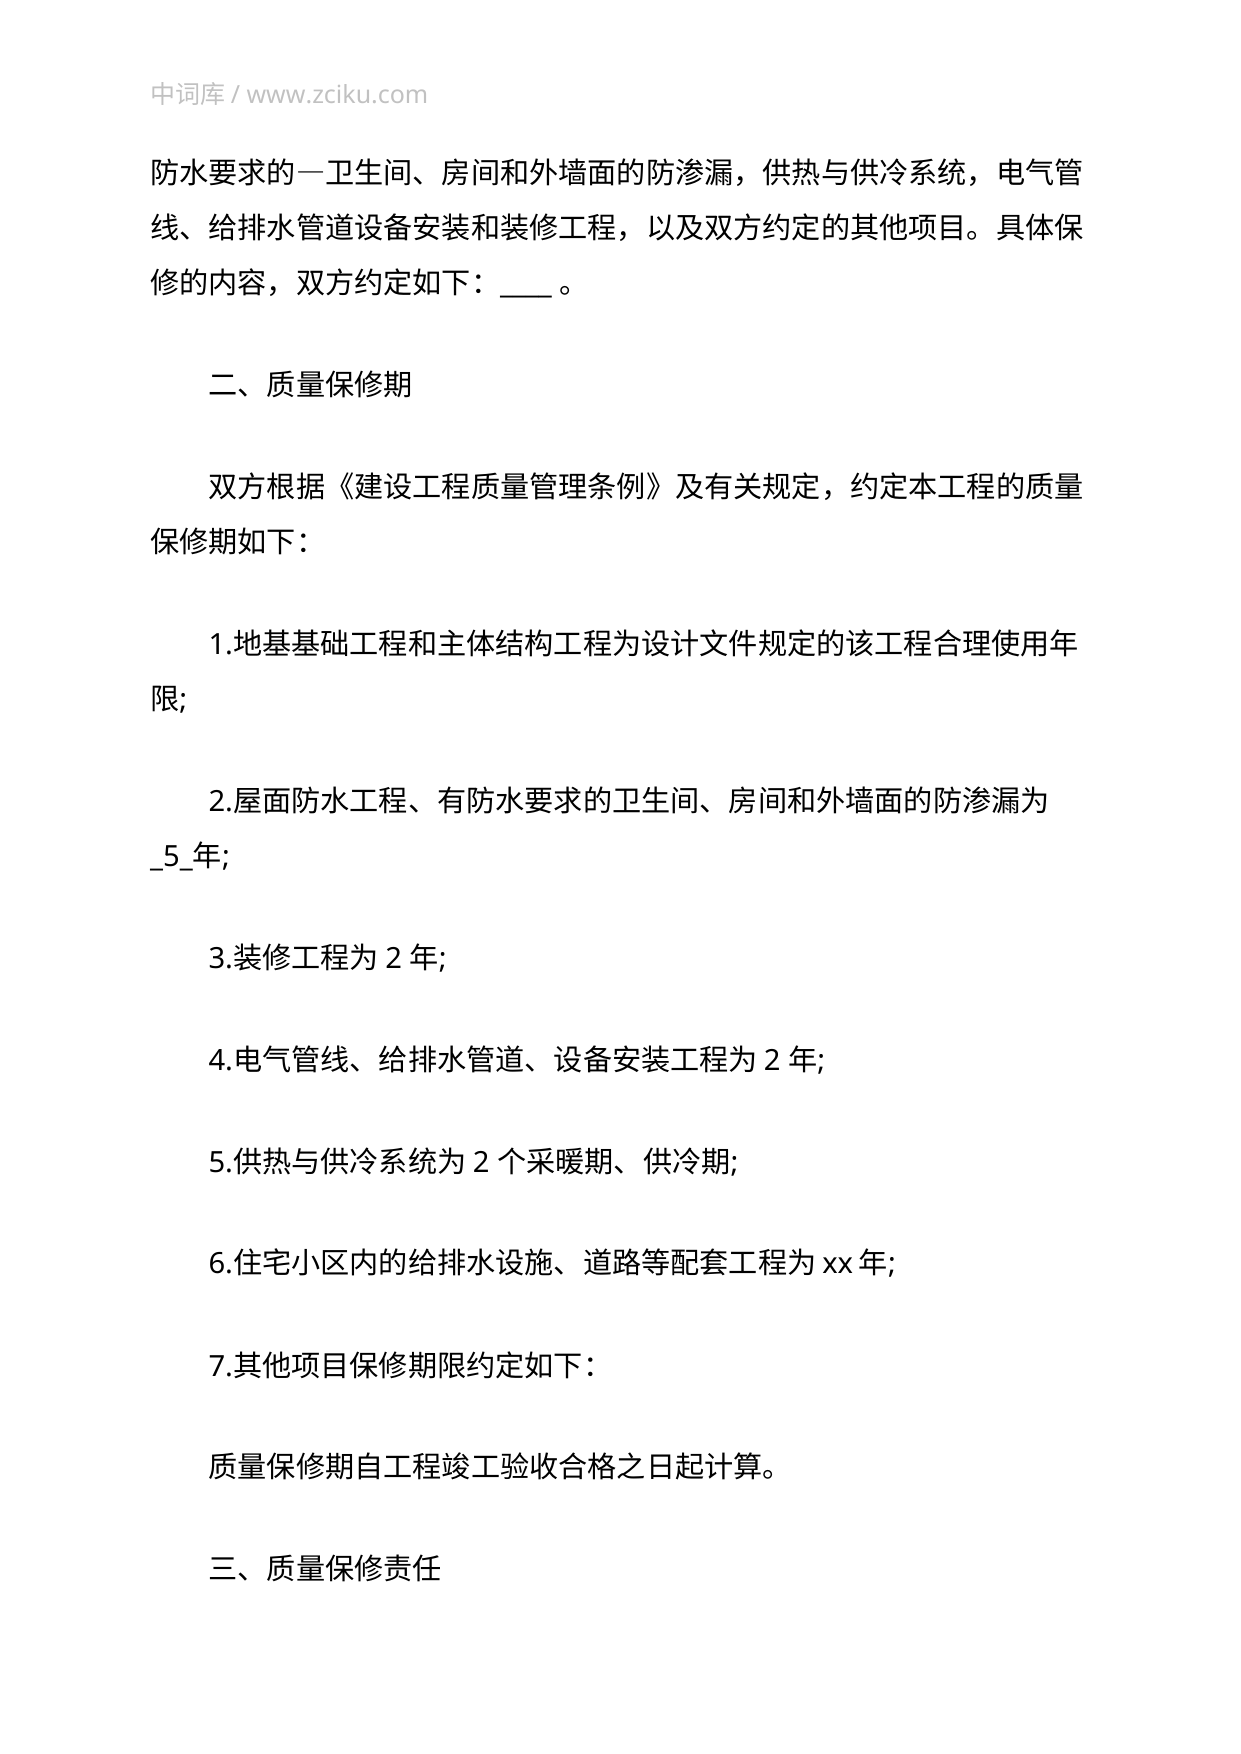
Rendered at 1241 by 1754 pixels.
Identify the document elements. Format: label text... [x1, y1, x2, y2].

text 质量保修期自工程竣工验收合格之日起计算。 [150, 1444, 1090, 1486]
text 1.地基基础工程和主体结构工程为设计文件规定的该工程合理使用年限; [150, 620, 1090, 718]
text 双方根据《建设工程质量管理条例》及有关规定，约定本工程的质量保修期如下： [150, 463, 1090, 561]
text 7.其他项目保修期限约定如下： [150, 1342, 1090, 1384]
text 4.电气管线、给排水管道、设备安装工程为2 年; [150, 1036, 1090, 1078]
text 6.住宅小区内的给排水设施、道路等配套工程为xx年; [150, 1240, 1090, 1282]
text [150, 150, 1090, 302]
text 三、质量保修责任 [150, 1546, 1090, 1588]
text 5.供热与供冷系统为 2 个采暖期、供冷期; [150, 1138, 1090, 1181]
text 二、质量保修期 [150, 362, 1090, 404]
text 2.屋面防水工程、有防水要求的卫生间、房间和外墙面的防渗漏为_5_年; [150, 777, 1090, 874]
text 3.装修工程为 2 年; [150, 934, 1090, 977]
